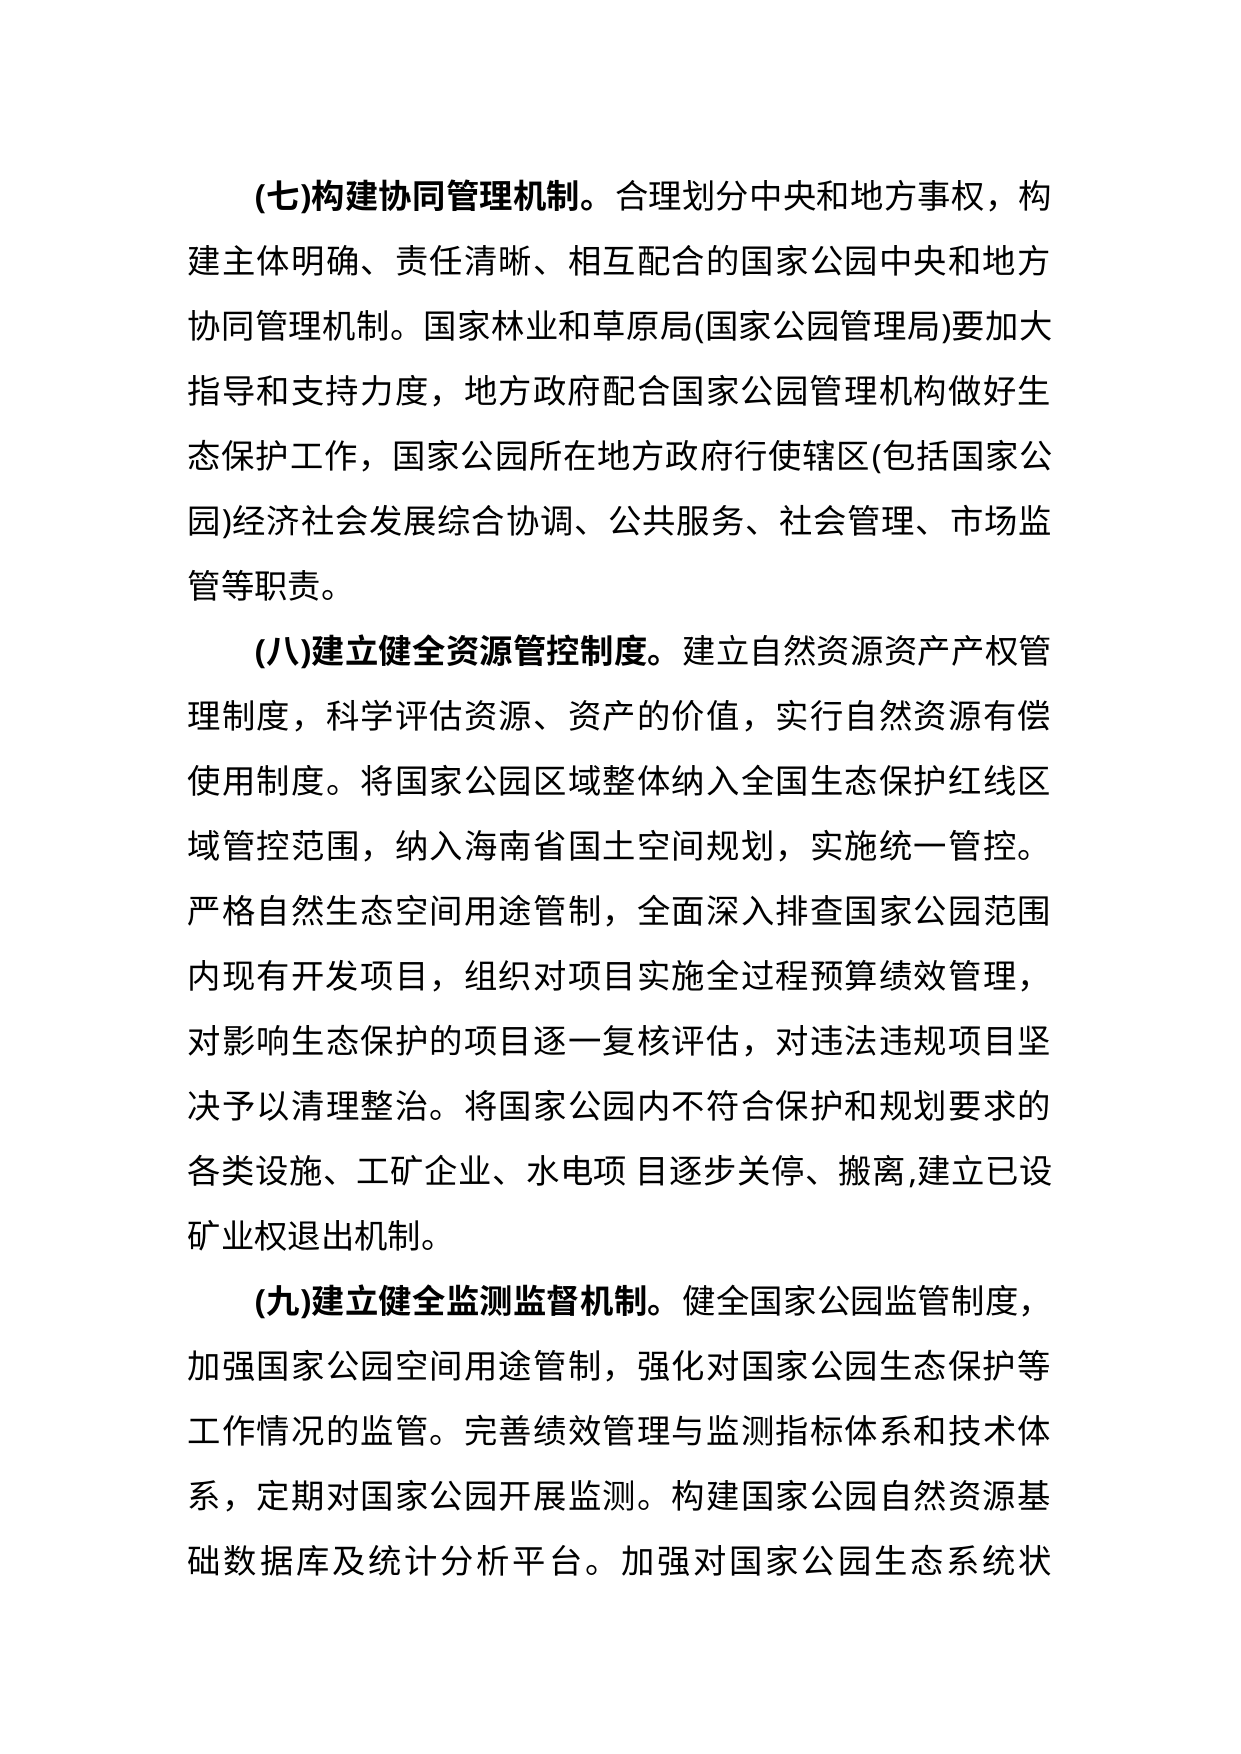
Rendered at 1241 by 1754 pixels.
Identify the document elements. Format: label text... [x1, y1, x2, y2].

text (七)构建协同管理机制。合理划分中央和地方事权，构建主体明确、责任清晰、相互配合的国家公园中央和地方协同管理机制。国家林业和草原局(国家公园管理局)要加大指导和支持力度，地方政府配合国家公园管理机构做好生态保护工作，国家公园所在地方政府行使辖区(包括国家公园)经济社会发展综合协调、公共服务、社会管理、市场监管等职责。 [187, 162, 1053, 617]
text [187, 1267, 1053, 1592]
text (八)建立健全资源管控制度。建立自然资源资产产权管理制度，科学评估资源、资产的价值，实行自然资源有偿使用制度。将国家公园区域整体纳入全国生态保护红线区域管控范围，纳入海南省国土空间规划，实施统一管控。严格自然生态空间用途管制，全面深入排查国家公园范围内现有开发项目，组织对项目实施全过程预算绩效管理，对影响生态保护的项目逐一复核评估，对违法违规项目坚决予以清理整治。将国家公园内不符合保护和规划要求的各类设施、工矿企业、水电项 目逐步关停、搬离,建立已设矿业权退出机制。 [187, 617, 1053, 1267]
